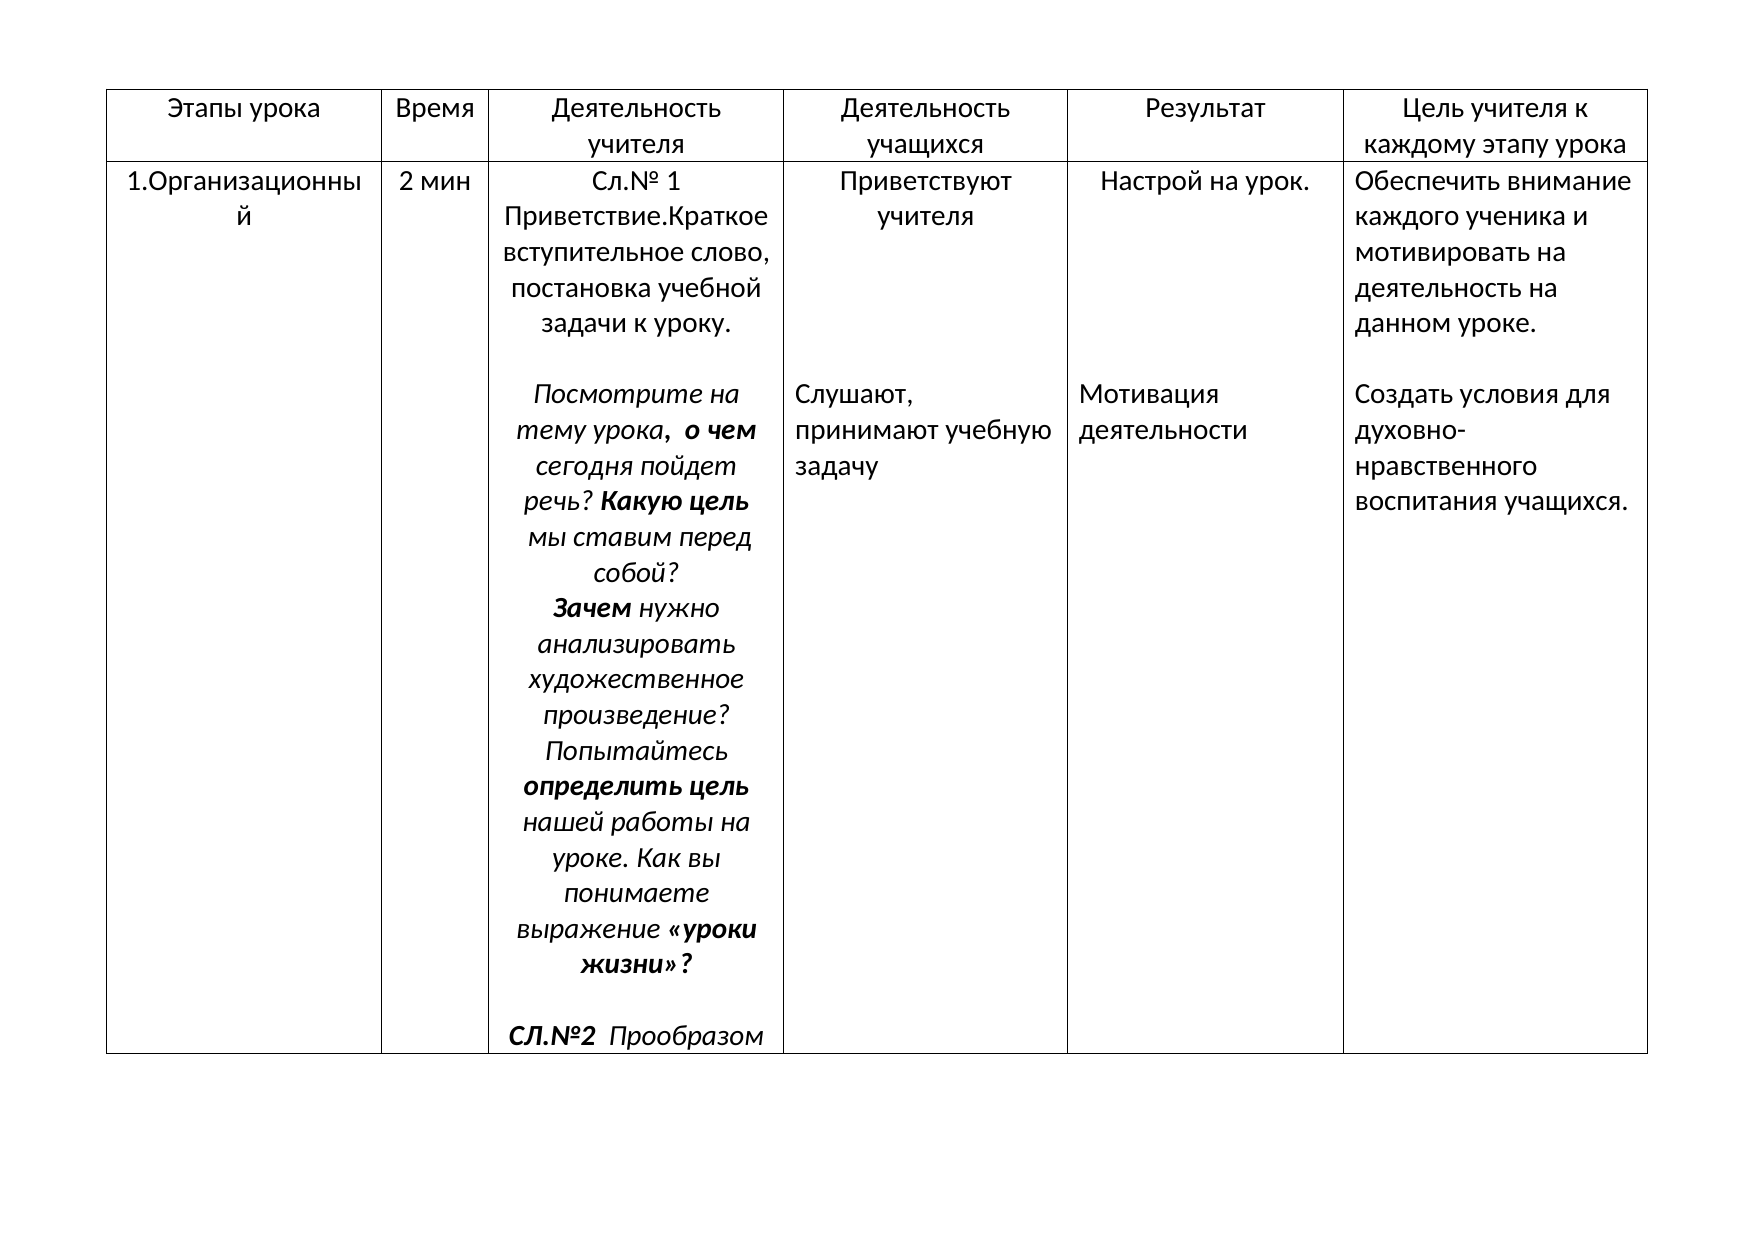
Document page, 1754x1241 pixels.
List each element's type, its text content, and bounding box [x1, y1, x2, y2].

table_cell 2 мин [382, 162, 488, 1052]
table_header Деятельность учителя [489, 90, 783, 161]
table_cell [784, 162, 1067, 1052]
table_cell 1.Организационный [107, 162, 381, 1052]
table_header Деятельность учащихся [784, 90, 1067, 161]
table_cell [489, 162, 783, 1052]
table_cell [1068, 162, 1343, 1052]
table_header Этапы урока [107, 90, 381, 161]
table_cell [1344, 162, 1647, 1052]
table_header Результат [1068, 90, 1343, 161]
table_header Время [382, 90, 488, 161]
table_header Цель учителя к каждому этапу урока [1344, 90, 1647, 161]
